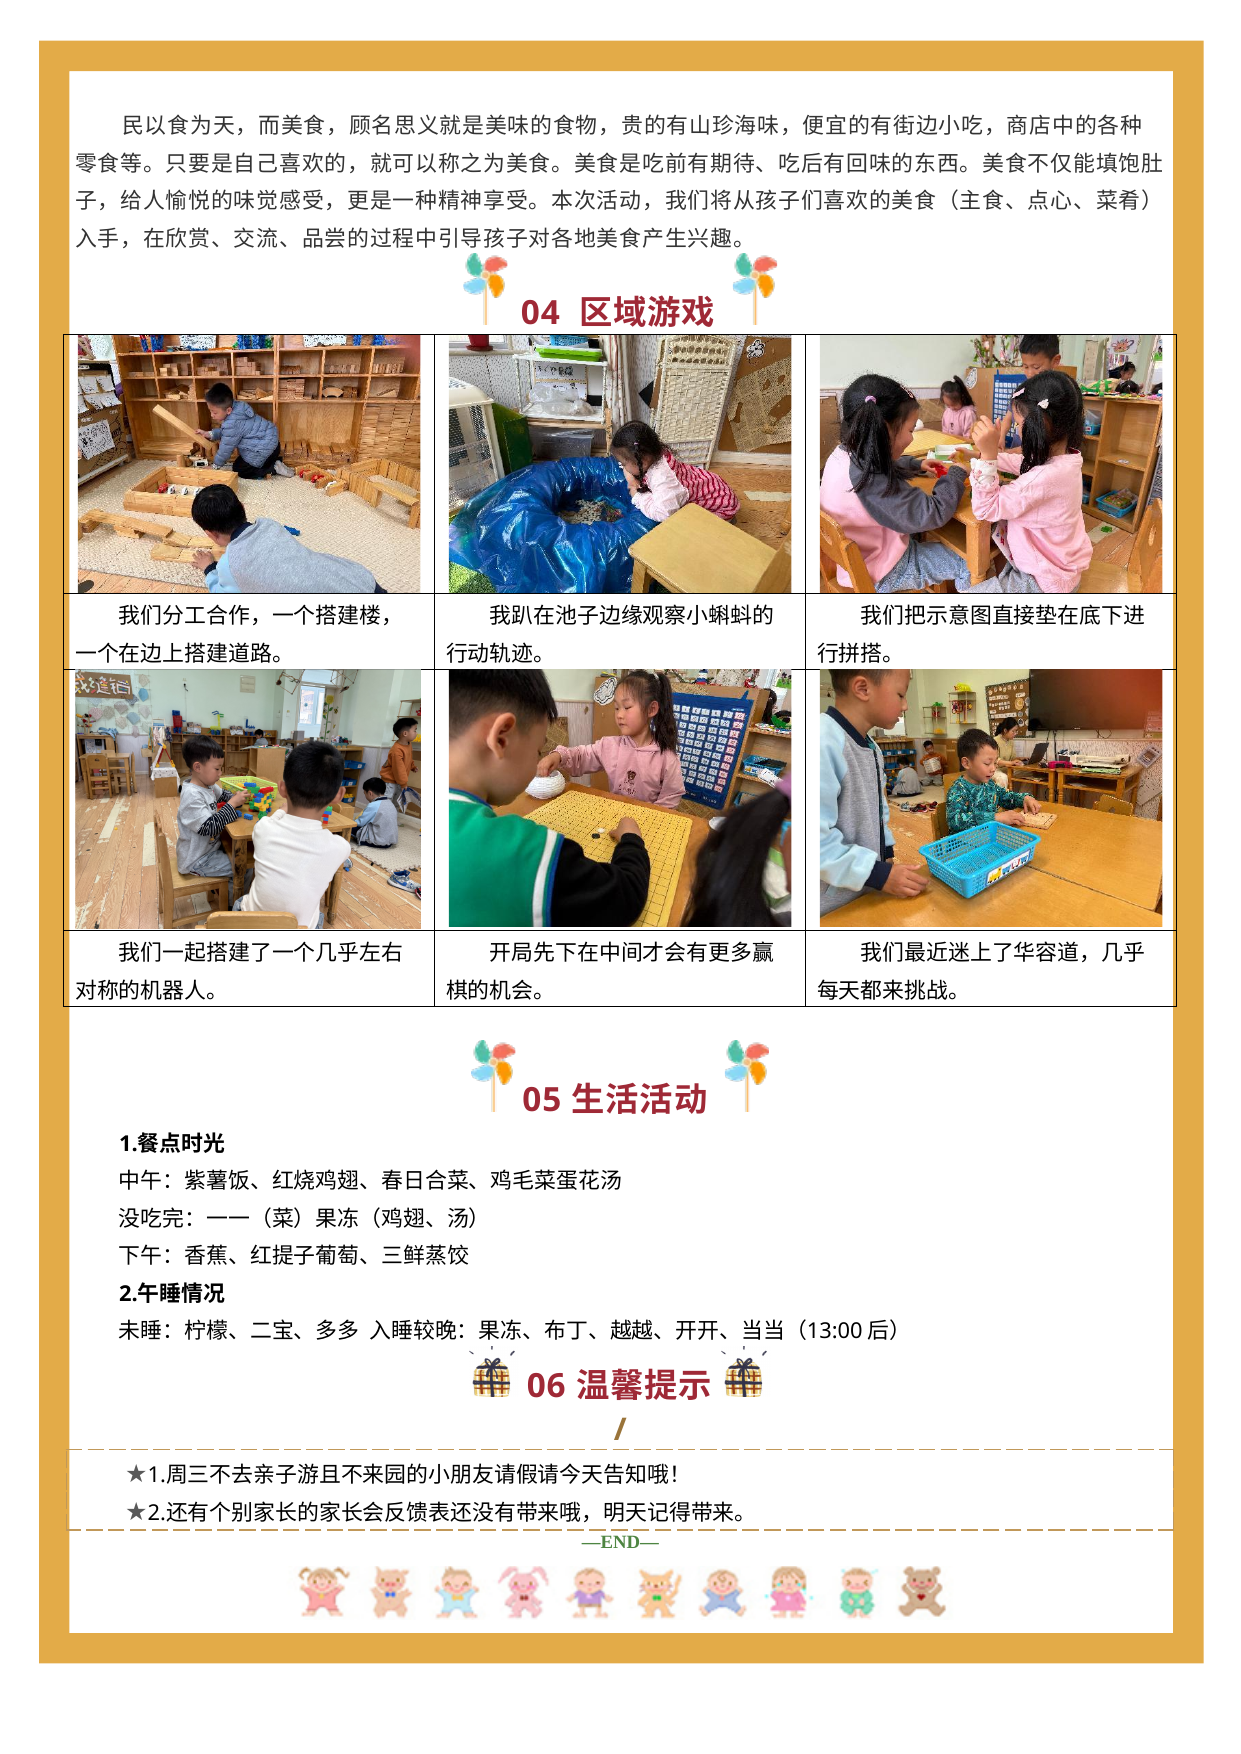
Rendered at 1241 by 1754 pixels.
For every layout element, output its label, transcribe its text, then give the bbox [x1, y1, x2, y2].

table_header [1163, 335, 1176, 592]
text 1.餐点时光 [75, 1121, 1165, 1158]
table_cell 我们分工合作，一个搭建楼，一个在边上搭建道路。 [64, 594, 434, 668]
table_header [64, 335, 77, 592]
text ★2.还有个别家长的家长会反馈表还没有带来哦，明天记得带来。 [66, 1487, 1174, 1531]
text ★1.周三不去亲子游且不来园的小朋友请假请今天告知哦！ [66, 1449, 1174, 1487]
picture [471, 1040, 516, 1112]
table_cell 我们一起搭建了一个几乎左右对称的机器人。 [64, 931, 434, 1006]
text 没吃完：一一（菜）果冻（鸡翅、汤） [75, 1196, 1165, 1233]
text 2.午睡情况 [75, 1271, 1165, 1308]
text 中午：紫薯饭、红烧鸡翅、春日合菜、鸡毛菜蛋花汤 [75, 1158, 1165, 1196]
picture [819, 335, 1163, 593]
table_header [806, 335, 819, 592]
text / [75, 1407, 1165, 1449]
picture [721, 1346, 772, 1397]
text 05 生活活动 [75, 1040, 1165, 1121]
text 下午：香蕉、红提子葡萄、三鲜蒸饺 [75, 1233, 1165, 1271]
picture [463, 253, 508, 325]
table_cell [806, 670, 1176, 930]
picture [819, 669, 1163, 927]
picture [77, 335, 421, 593]
text 民以食为天，而美食，顾名思义就是美味的食物，贵的有山珍海味，便宜的有街边小吃，商店中的各种零食等。只要是自己喜欢的，就可以称之为美食。美食是吃前有期待、吃后有回味的东西。美食不仅能填饱肚子，给人愉悦的味觉感受，更是一种精神享受。本次活动，我们将从孩子们喜欢的美食（主食、点心、菜肴）入手，在欣赏、交流、品尝的过程中引导孩子对各地美食产生兴趣。 [75, 104, 1165, 254]
table_cell 我们最近迷上了华容道，几乎每天都来挑战。 [806, 931, 1176, 1006]
text 未睡：柠檬、二宝、多多 入睡较晚：果冻、布丁、越越、开开、当当（13:00后） [75, 1308, 1165, 1346]
table_header [421, 335, 434, 592]
picture [724, 1040, 769, 1112]
picture [267, 1566, 974, 1620]
table_cell [64, 670, 434, 930]
picture [468, 1346, 520, 1397]
picture [448, 669, 792, 927]
text —END— [75, 1531, 1165, 1552]
table_cell 我趴在池子边缘观察小蝌蚪的行动轨迹。 [435, 594, 805, 668]
table_cell [435, 670, 805, 930]
text 04 区域游戏 [75, 254, 1165, 334]
table_cell 开局先下在中间才会有更多赢棋的机会。 [435, 931, 805, 1006]
table_cell 我们把示意图直接垫在底下进行拼搭。 [806, 594, 1176, 668]
picture [732, 253, 778, 325]
picture [76, 670, 421, 929]
picture [448, 335, 792, 593]
table_header [792, 335, 805, 592]
table_header [435, 335, 448, 592]
text 06 温馨提示 [75, 1346, 1165, 1407]
